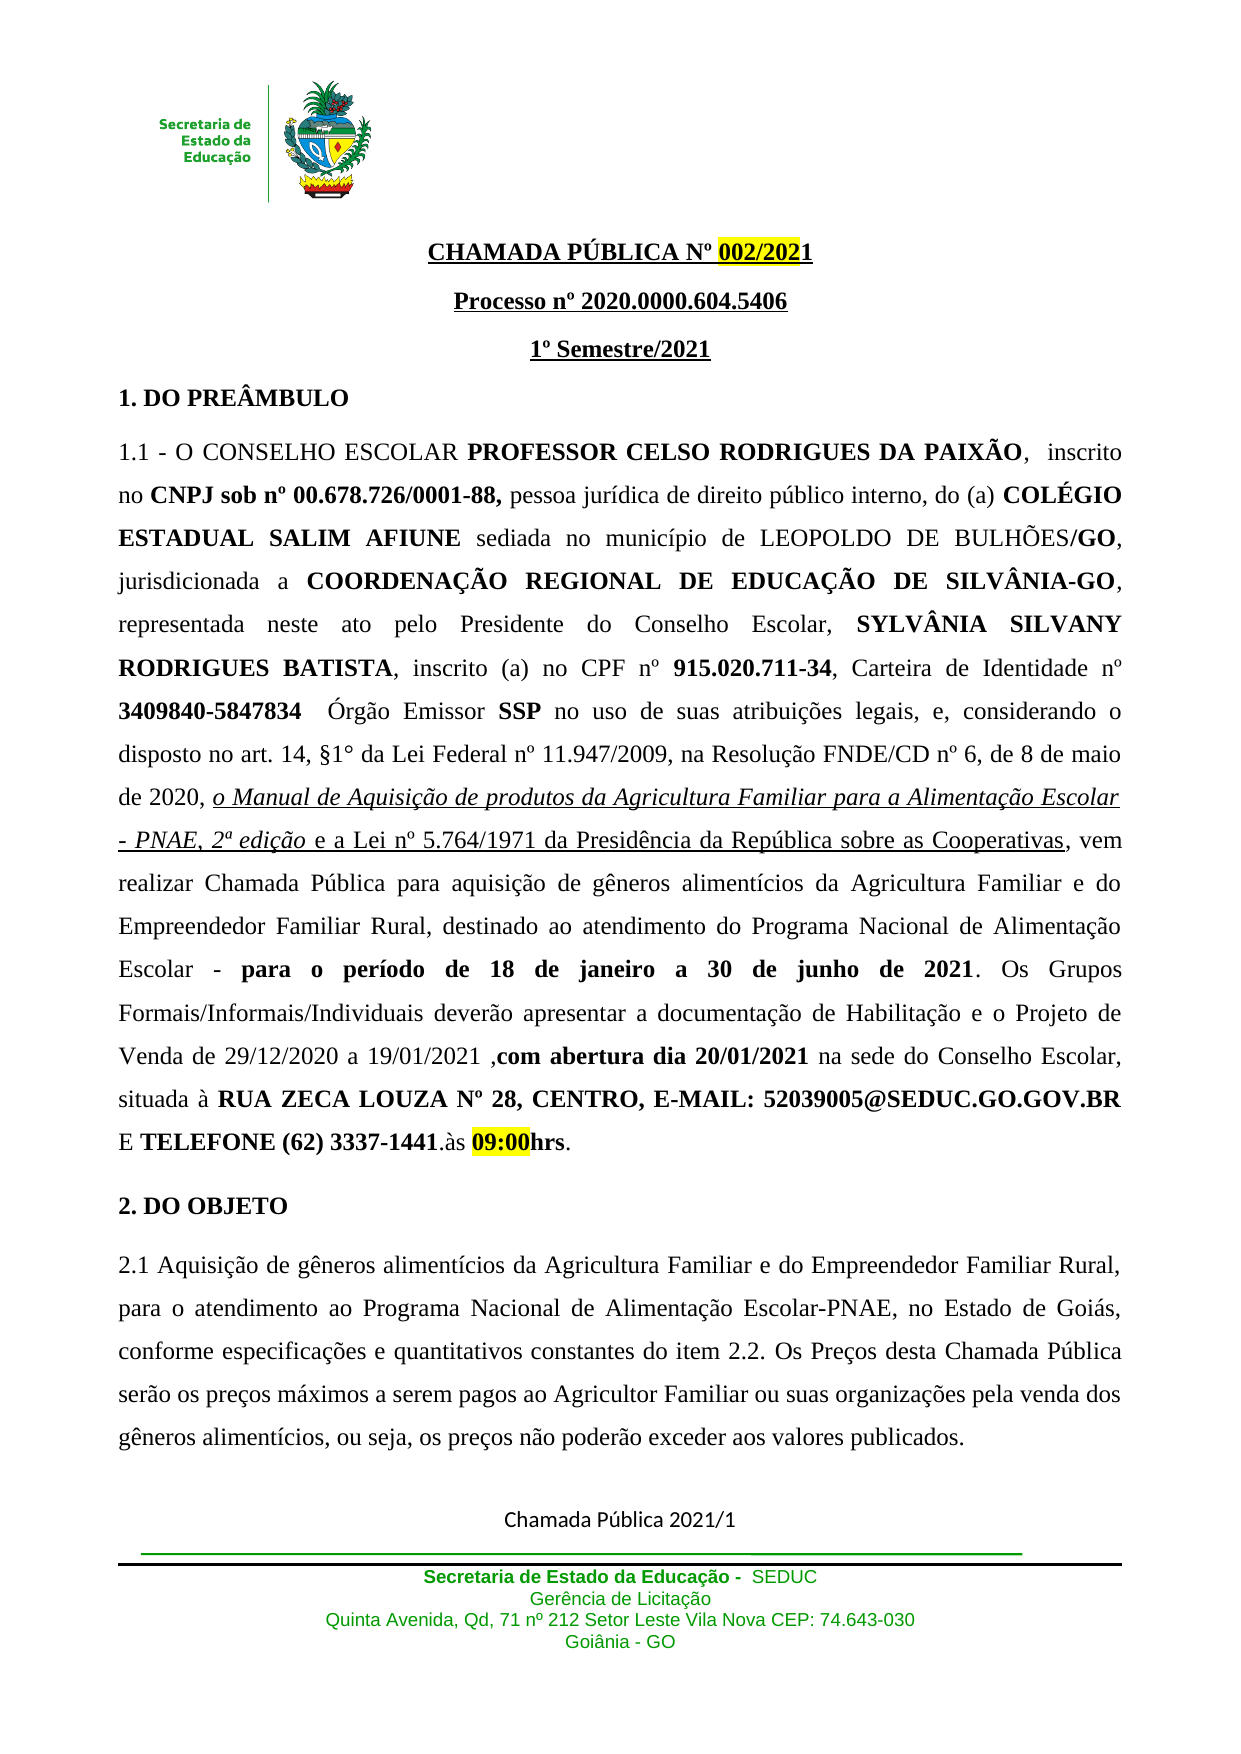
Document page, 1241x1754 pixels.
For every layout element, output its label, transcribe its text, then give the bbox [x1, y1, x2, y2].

text 2. DO OBJETO [118, 1191, 1122, 1220]
text 1.1 - O CONSELHO ESCOLAR PROFESSOR CELSO RODRIGUES DA PAIXÃO, inscrito no CNPJ sob nº 00.678.726/0001-88, pessoa jurídica de direito público interno, do (a) COLÉGIO ESTADUAL SALIM AFIUNE sediada no município de LEOPOLDO DE BULHÕES/GO, jurisdicionada a COORDENAÇÃO REGIONAL DE EDUCAÇÃO DE SILVÂNIA-GO, representada neste ato pelo Presidente do Conselho Escolar, SYLVÂNIA SILVANY RODRIGUES BATISTA, inscrito (a) no CPF nº 915.020.711-34, Carteira de Identidade nº 3409840-5847834 Órgão Emissor SSP no uso de suas atribuições legais, e, considerando o disposto no art. 14, §1° da Lei Federal nº 11.947/2009, na Resolução FNDE/CD nº 6, de 8 de maio de 2020, o Manual de Aquisição de produtos da Agricultura Familiar para a Alimentação Escolar - PNAE, 2ª edição e a Lei nº 5.764/1971 da Presidência da República sobre as Cooperativas, vem realizar Chamada Pública para aquisição de gêneros alimentícios da Agricultura Familiar e do Empreendedor Familiar Rural, destinado ao atendimento do Programa Nacional de Alimentação Escolar - para o período de 18 de janeiro a 30 de junho de 2021. Os Grupos Formais/Informais/Individuais deverão apresentar a documentação de Habilitação e o Projeto de Venda de 29/12/2020 a 19/01/2021 ,com abertura dia 20/01/2021 na sede do Conselho Escolar, situada à Rua Zeca Louza nº 28, Centro, e-mail: 52039005@seduc.go.gov.br e telefone (62) 3337-1441.às 09:00hrs. [118, 437, 1122, 1156]
text CHAMADA PÚBLICA Nº 002/2021 [800, 237, 1122, 266]
text 2.1 Aquisição de gêneros alimentícios da Agricultura Familiar e do Empreendedor Familiar Rural, para o atendimento ao Programa Nacional de Alimentação Escolar-PNAE, no Estado de Goiás, conforme especificações e quantitativos constantes do item 2.2. Os Preços desta Chamada Pública serão os preços máximos a serem pagos ao Agricultor Familiar ou suas organizações pela venda dos gêneros alimentícios, ou seja, os preços não poderão exceder aos valores publicados. [118, 1250, 1122, 1451]
picture [118, 73, 412, 210]
text Processo nº 2020.0000.604.5406 [118, 286, 1122, 314]
text 1º Semestre/2021 [118, 334, 1122, 363]
text CHAMADA PÚBLICA Nº 002/2021 [118, 237, 718, 266]
text 1. DO PREÂMBULO [118, 383, 1122, 412]
